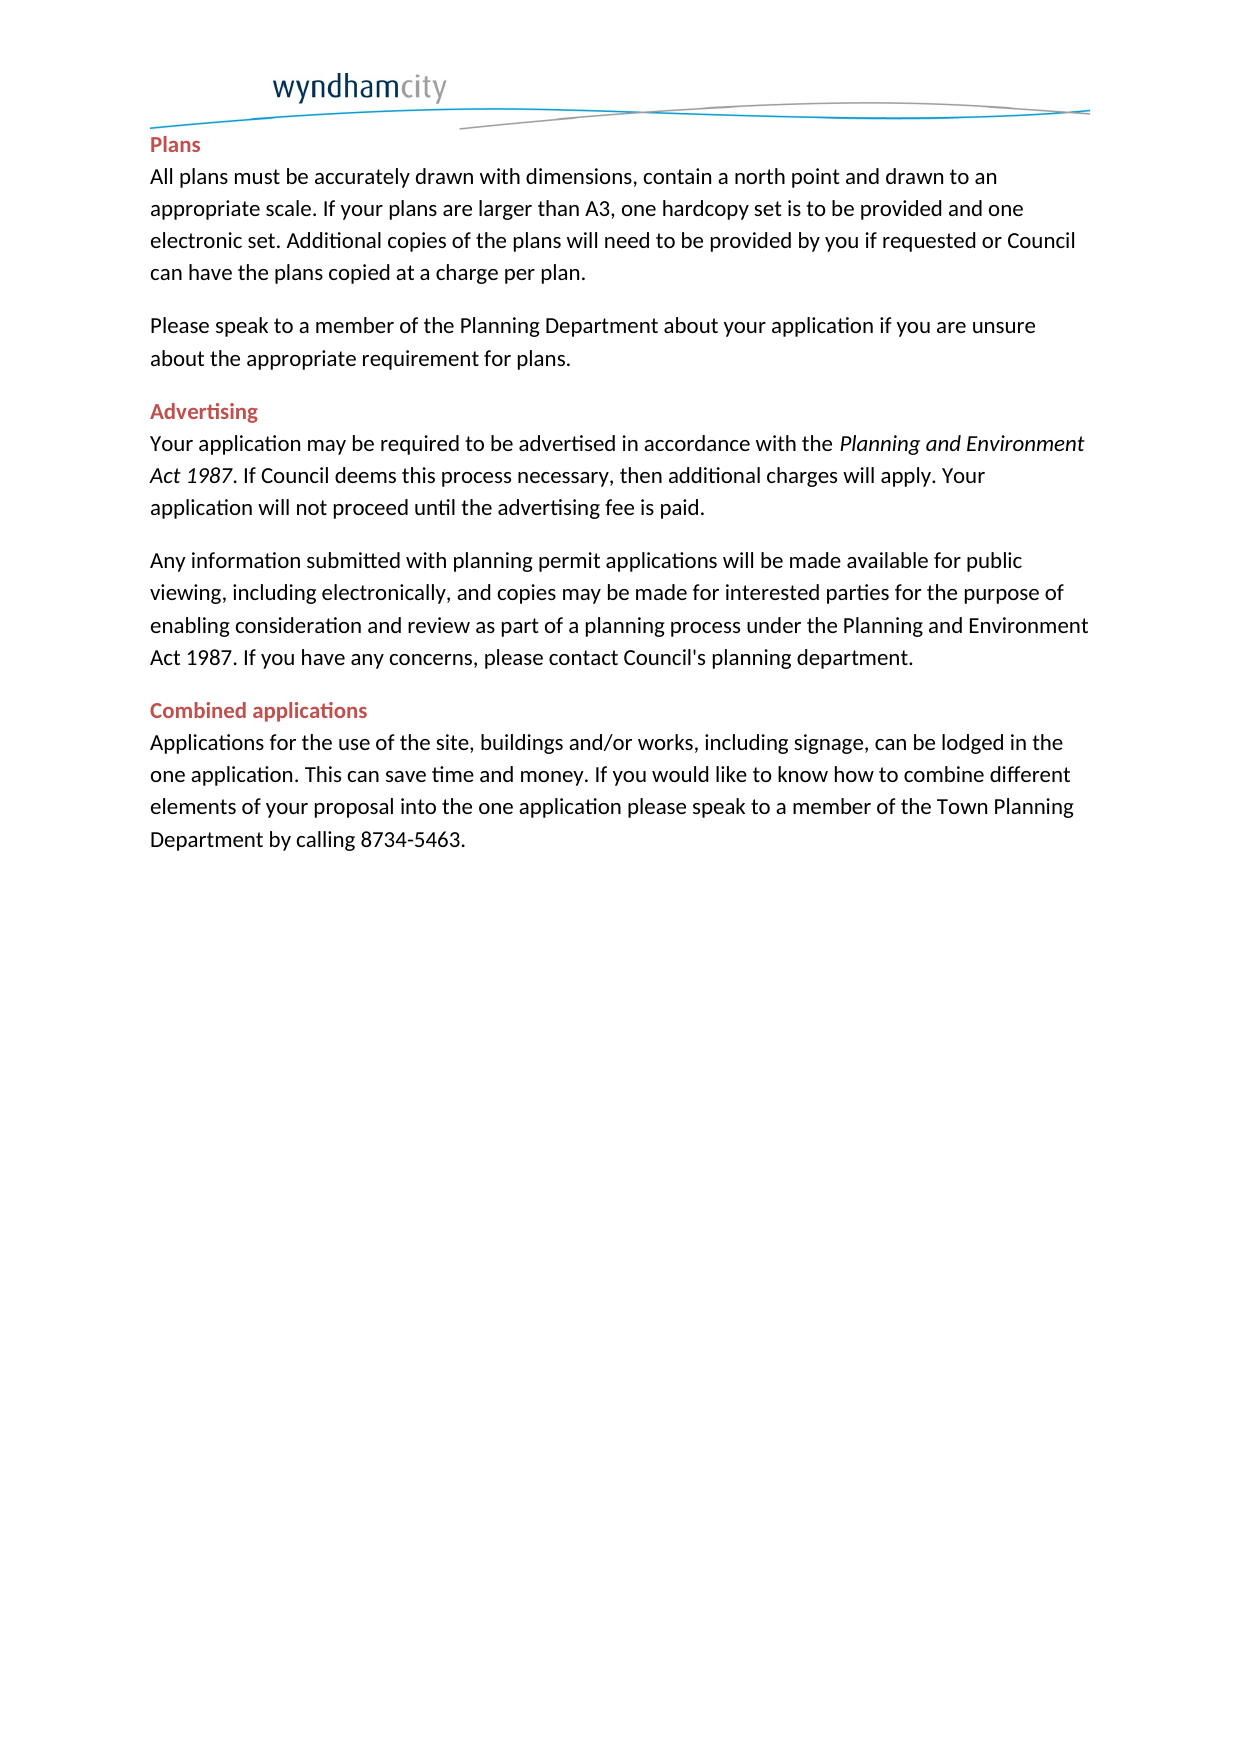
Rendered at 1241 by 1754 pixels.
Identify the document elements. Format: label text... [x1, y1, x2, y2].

text Any information submitted with planning permit applications will be made available for public viewing, including electronically, and copies may be made for interested parties for the purpose of enabling consideration and review as part of a planning process under the Planning and Environment Act 1987. If you have any concerns, please contact Council's planning department. [150, 546, 1090, 671]
picture [150, 73, 1091, 130]
text Applications for the use of the site, buildings and/or works, including signage, can be lodged in the one application. This can save time and money. If you would like to know how to combine different elements of your proposal into the one application please speak to a member of the Town Planning Department by calling 8734-5463. [150, 728, 1090, 853]
subtitle Plans [150, 130, 1090, 158]
text All plans must be accurately drawn with dimensions, contain a north point and drawn to an appropriate scale. If your plans are larger than A3, one hardcopy set is to be provided and one electronic set. Additional copies of the plans will need to be provided by you if requested or Council can have the plans copied at a charge per plan. [150, 162, 1090, 287]
text Please speak to a member of the Planning Department about your application if you are unsure about the appropriate requirement for plans. [150, 312, 1090, 372]
subtitle Advertising [150, 397, 1090, 425]
subtitle Combined applications [150, 696, 1090, 724]
text Your application may be required to be advertised in accordance with the Planning and Environment Act 1987. If Council deems this process necessary, then additional charges will apply. Your application will not proceed until the advertising fee is paid. [150, 429, 1090, 521]
